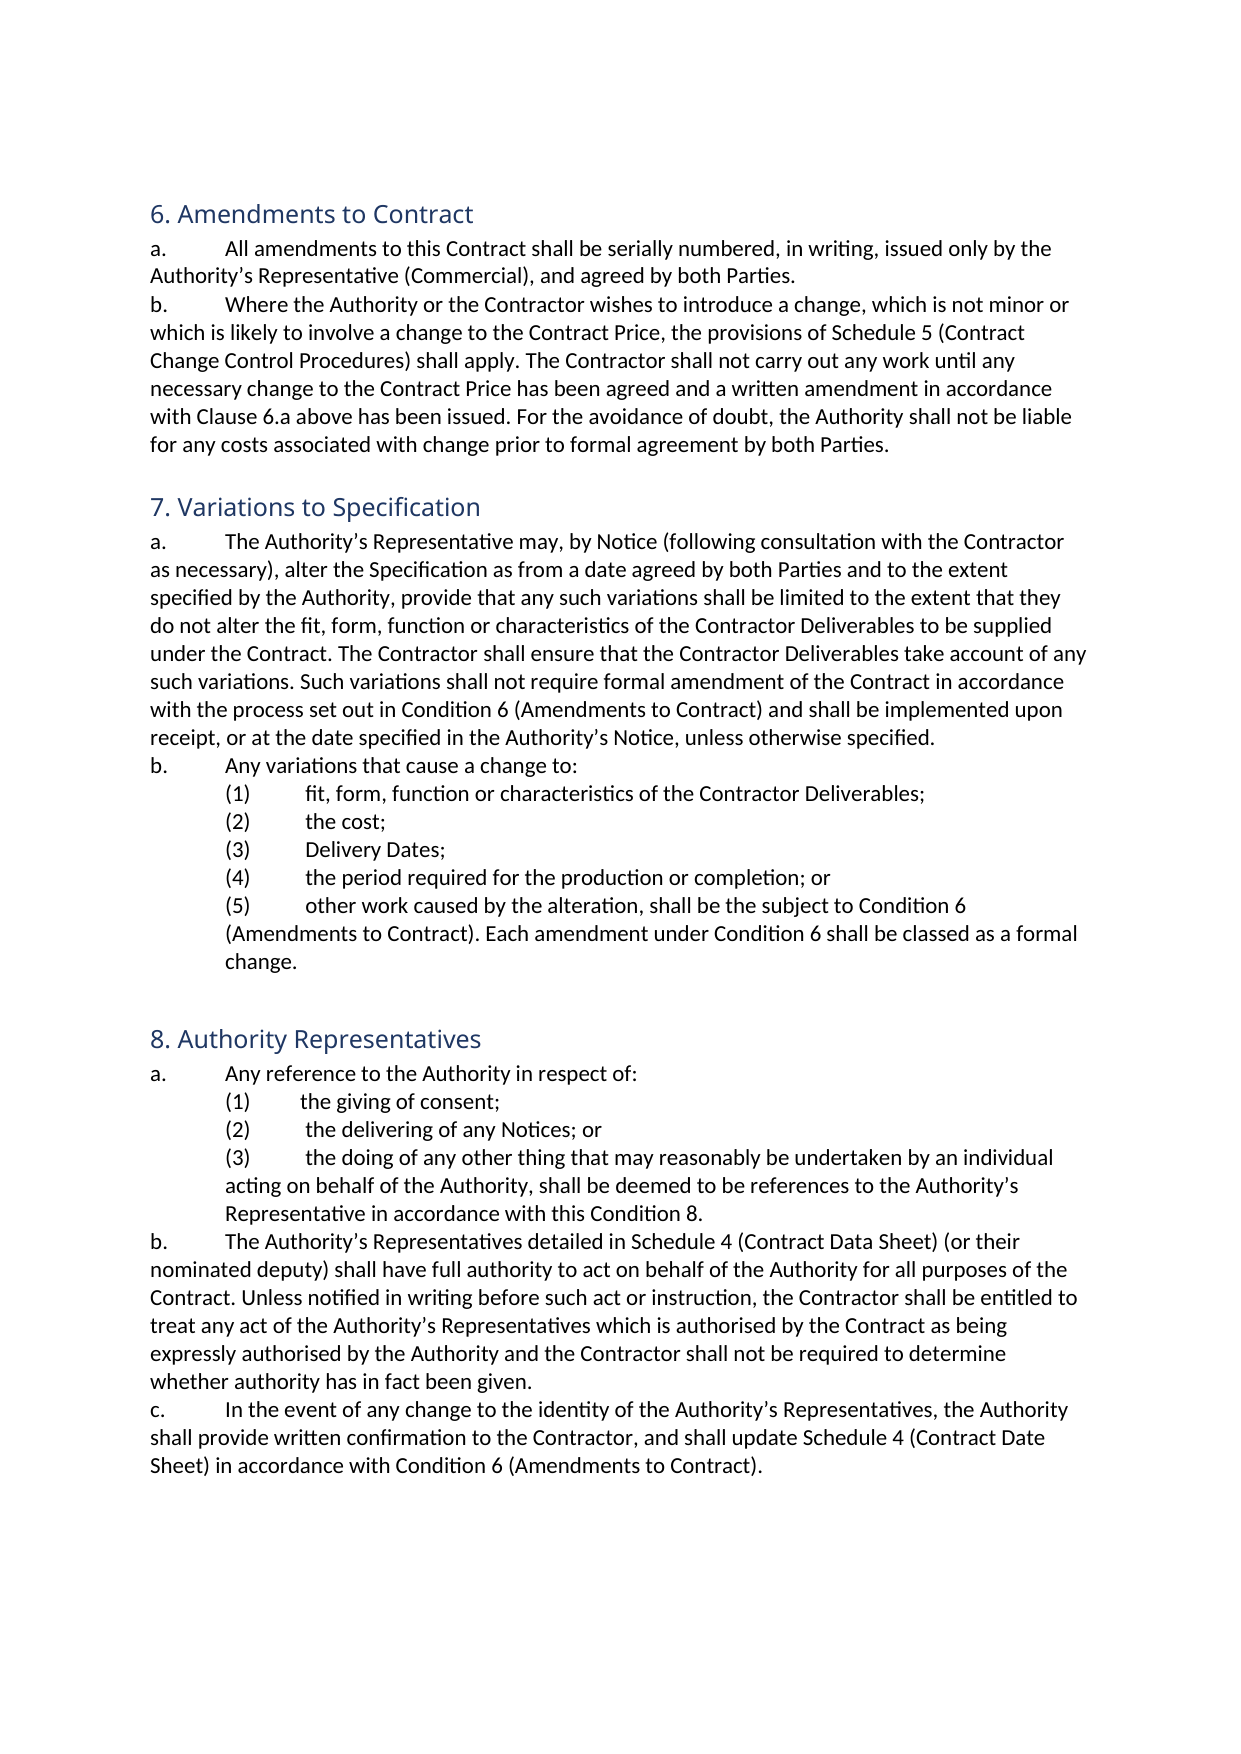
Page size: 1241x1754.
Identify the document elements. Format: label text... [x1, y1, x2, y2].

text (1) the giving of consent; [225, 1087, 1090, 1115]
text (2) the cost; [225, 807, 1090, 835]
subtitle 8. Authority Representatives [150, 1022, 1090, 1056]
text (4) the period required for the production or completion; or [225, 863, 1090, 891]
subtitle 7. Variations to Specification [150, 490, 1090, 524]
text b. The Authority’s Representatives detailed in Schedule 4 (Contract Data Sheet) (or their nominated deputy) shall have full authority to act on behalf of the Authority for all purposes of the Contract. Unless notified in writing before such act or instruction, the Contractor shall be entitled to treat any act of the Authority’s Representatives which is authorised by the Contract as being expressly authorised by the Authority and the Contractor shall not be required to determine whether authority has in fact been given. [150, 1227, 1090, 1395]
text a. Any reference to the Authority in respect of: [150, 1059, 1090, 1087]
text (3) Delivery Dates; [225, 835, 1090, 863]
text (3) the doing of any other thing that may reasonably be undertaken by an individual acting on behalf of the Authority, shall be deemed to be references to the Authority’s Representative in accordance with this Condition 8. [225, 1143, 1090, 1227]
text b. Any variations that cause a change to: [150, 751, 1090, 779]
text (1) fit, form, function or characteristics of the Contractor Deliverables; [225, 779, 1090, 807]
text a. All amendments to this Contract shall be serially numbered, in writing, issued only by the Authority’s Representative (Commercial), and agreed by both Parties. [150, 234, 1090, 290]
text a. The Authority’s Representative may, by Notice (following consultation with the Contractor as necessary), alter the Specification as from a date agreed by both Parties and to the extent specified by the Authority, provide that any such variations shall be limited to the extent that they do not alter the fit, form, function or characteristics of the Contractor Deliverables to be supplied under the Contract. The Contractor shall ensure that the Contractor Deliverables take account of any such variations. Such variations shall not require formal amendment of the Contract in accordance with the process set out in Condition 6 (Amendments to Contract) and shall be implemented upon receipt, or at the date specified in the Authority’s Notice, unless otherwise specified. [150, 527, 1090, 751]
text (5) other work caused by the alteration, shall be the subject to Condition 6 (Amendments to Contract). Each amendment under Condition 6 shall be classed as a formal change. [225, 891, 1090, 975]
text b. Where the Authority or the Contractor wishes to introduce a change, which is not minor or which is likely to involve a change to the Contract Price, the provisions of Schedule 5 (Contract Change Control Procedures) shall apply. The Contractor shall not carry out any work until any necessary change to the Contract Price has been agreed and a written amendment in accordance with Clause 6.a above has been issued. For the avoidance of doubt, the Authority shall not be liable for any costs associated with change prior to formal agreement by both Parties. [150, 290, 1090, 458]
text (2) the delivering of any Notices; or [225, 1115, 1090, 1143]
subtitle 6. Amendments to Contract [150, 197, 1090, 231]
text c. In the event of any change to the identity of the Authority’s Representatives, the Authority shall provide written confirmation to the Contractor, and shall update Schedule 4 (Contract Date Sheet) in accordance with Condition 6 (Amendments to Contract). [150, 1395, 1090, 1479]
